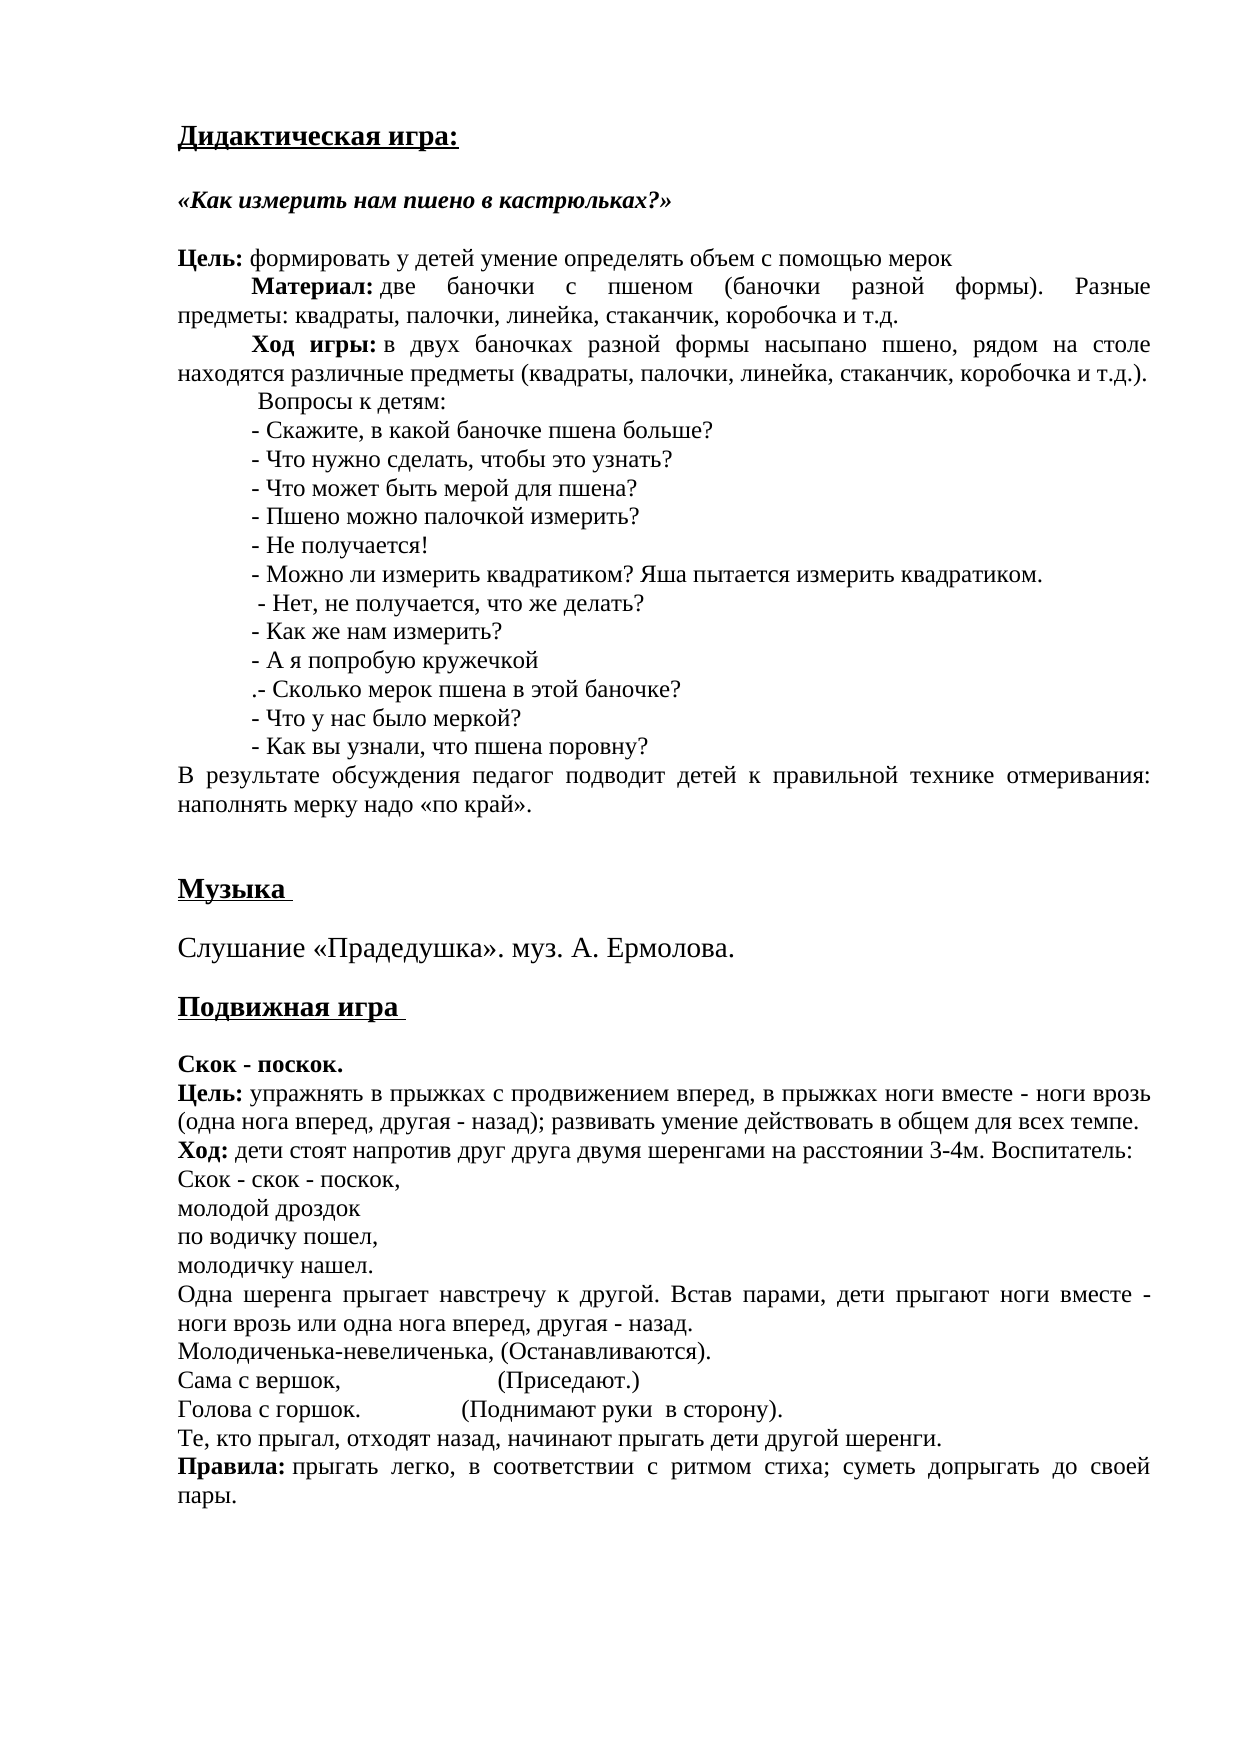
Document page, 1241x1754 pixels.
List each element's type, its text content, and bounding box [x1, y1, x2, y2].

text - Что может быть мерой для пшена? [177, 473, 1152, 501]
text Те, кто прыгал, отходят назад, начинают прыгать дети другой шеренги. [177, 1423, 1152, 1451]
text Правила: прыгать легко, в соответствии с ритмом стиха; суметь допрыгать до своей пары. [177, 1451, 1152, 1509]
text «Как измерить нам пшено в кастрюльках?» [177, 185, 1152, 214]
text молодой дроздок [177, 1193, 1152, 1221]
text молодичку нашел. [177, 1250, 1152, 1279]
text Цель: формировать у детей умение определять объем с помощью мерок [177, 243, 1152, 271]
text Подвижная игра [177, 989, 1152, 1023]
text Цель: упражнять в прыжках с продвижением вперед, в прыжках ноги вместе - ноги врозь (одна нога вперед, другая - назад); развивать умение действовать в общем для всех темпе. [177, 1078, 1152, 1135]
text Музыка [177, 871, 1152, 904]
text Голова с горшок. (Поднимают руки в сторону). [177, 1394, 1152, 1423]
text - Скажите, в какой баночке пшена больше? [177, 415, 1152, 444]
text - А я попробую кружечкой [177, 645, 1152, 674]
text Скок - скок - поскок, [177, 1164, 1152, 1193]
text Ход: дети стоят напротив друг друга двумя шеренгами на расстоянии 3-4м. Воспитатель: [177, 1135, 1152, 1164]
text - Можно ли измерить квадратиком? Яша пытается измерить квадратиком. [177, 559, 1152, 588]
text Материал: две баночки с пшеном (баночки разной формы). Разные предметы: квадраты, палочки, линейка, стаканчик, коробочка и т.д. [177, 271, 1152, 329]
text по водичку пошел, [177, 1221, 1152, 1250]
text Скок - поскок. [177, 1049, 1152, 1078]
text - Нет, не получается, что же делать? [177, 588, 1152, 616]
text В результате обсуждения педагог подводит детей к правильной технике отмеривания: наполнять мерку надо «по край». [177, 760, 1152, 818]
text - Что нужно сделать, чтобы это узнать? [177, 444, 1152, 473]
text - Как вы узнали, что пшена поровну? [177, 731, 1152, 760]
text - Пшено можно палочкой измерить? [177, 501, 1152, 530]
text .- Сколько мерок пшена в этой баночке? [177, 674, 1152, 703]
text Слушание «Прадедушка». муз. А. Ермолова. [177, 930, 1152, 964]
text - Как же нам измерить? [177, 616, 1152, 645]
text Сама с вершок, (Приседают.) [177, 1365, 1152, 1394]
text Молодиченька-невеличенька, (Останавливаются). [177, 1336, 1152, 1365]
text - Что у нас было меркой? [177, 703, 1152, 731]
text Ход игры: в двух баночках разной формы насыпано пшено, рядом на столе находятся различные предметы (квадраты, палочки, линейка, стаканчик, коробочка и т.д.). [177, 329, 1152, 386]
text Дидактическая игра: [177, 118, 1152, 152]
text Одна шеренга прыгает навстречу к другой. Встав парами, дети прыгают ноги вместе - ноги врозь или одна нога вперед, другая - назад. [177, 1279, 1152, 1336]
text - Не получается! [177, 530, 1152, 559]
text Вопросы к детям: [177, 386, 1152, 415]
